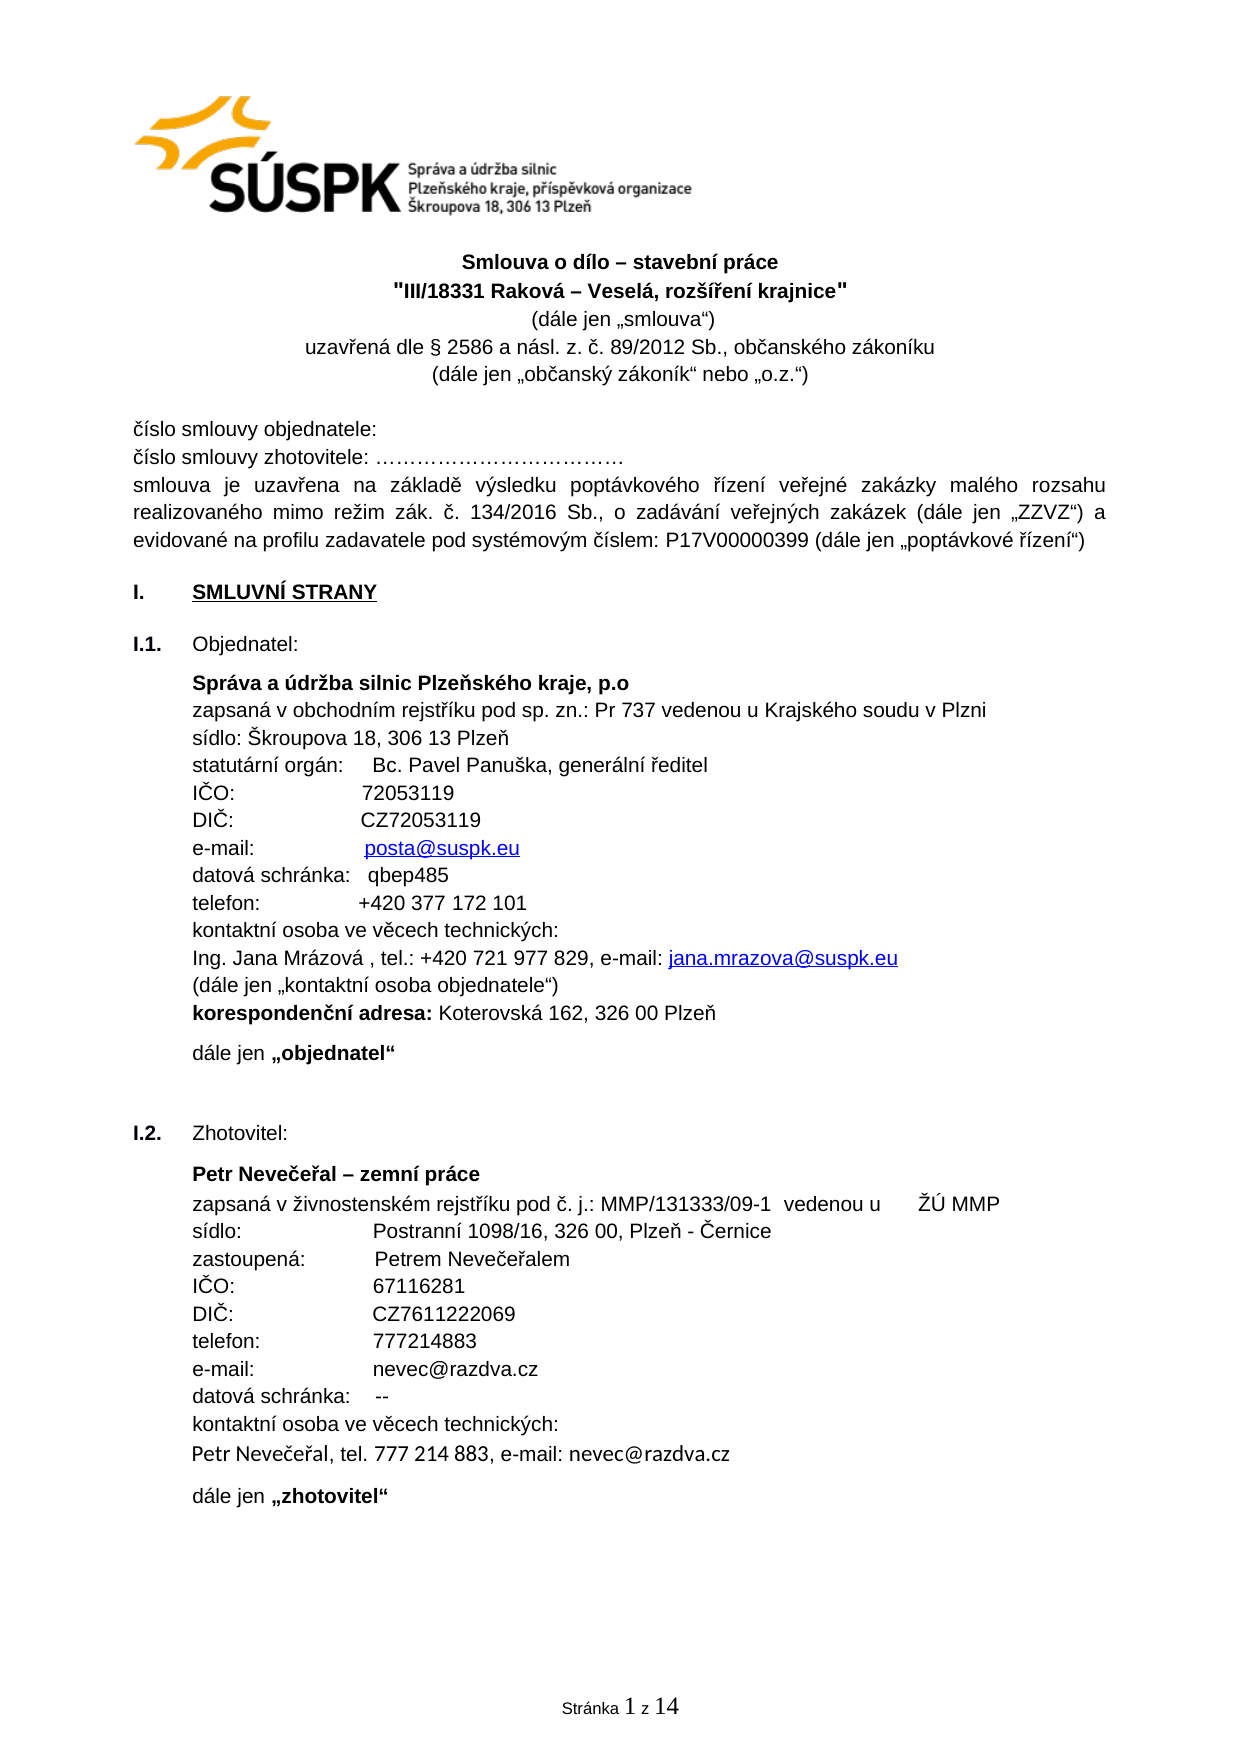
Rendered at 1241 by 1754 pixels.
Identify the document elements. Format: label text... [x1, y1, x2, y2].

list SMLUVNÍ STRANY [133, 580, 1107, 604]
text číslo smlouvy objednatele: [133, 417, 1107, 441]
list Objednatel: [133, 631, 1107, 655]
text (dále jen „občanský zákoník“ nebo „o.z.“) [133, 362, 1107, 386]
text uzavřená dle § 2586 a násl. z. č. 89/2012 Sb., občanského zákoníku [133, 335, 1107, 359]
text Petr Nevečeřal, tel. 777 214 883, e-mail: nevec@razdva.cz [171, 1439, 1107, 1467]
text kontaktní osoba ve věcech technických: [192, 1411, 1107, 1435]
text korespondenční adresa: Koterovská 162, 326 00 Plzeň [192, 1000, 1107, 1024]
text DIČ: CZ72053119 [192, 808, 1107, 832]
text zastoupená: Petrem Nevečeřalem [192, 1246, 1107, 1270]
text číslo smlouvy zhotovitele: ……………………………… [133, 445, 1107, 469]
text statutární orgán: Bc. Pavel Panuška, generální ředitel [192, 753, 1107, 777]
text Petr Nevečeřal – zemní práce [192, 1159, 1107, 1187]
list Zhotovitel: [133, 1120, 1107, 1144]
text DIČ: CZ7611222069 [192, 1301, 1107, 1325]
text e-mail: nevec@razdva.cz [192, 1356, 1107, 1380]
text (dále jen „kontaktní osoba objednatele“) [192, 973, 1107, 997]
text telefon: +420 377 172 101 [192, 890, 1107, 914]
text datová schránka: -- [192, 1384, 1107, 1408]
text sídlo: Postranní 1098/16, 326 00, Plzeň - Černice [192, 1219, 1107, 1243]
text zapsaná v obchodním rejstříku pod sp. zn.: Pr 737 vedenou u Krajského soudu v Plzni [192, 698, 1107, 722]
text e-mail: posta@suspk.eu [192, 835, 1107, 859]
text Správa a údržba silnic Plzeňského kraje, p.o [192, 670, 1107, 694]
text dále jen „zhotovitel“ [192, 1483, 1107, 1507]
text dále jen „objednatel“ [192, 1040, 1107, 1064]
text datová schránka: qbep485 [192, 863, 1107, 887]
text IČO: 67116281 [192, 1274, 1107, 1298]
text Ing. Jana Mrázová , tel.: +420 721 977 829, e-mail: jana.mrazova@suspk.eu [192, 945, 1107, 969]
text smlouva je uzavřena na základě výsledku poptávkového řízení veřejné zakázky malého rozsahu realizovaného mimo režim zák. č. 134/2016 Sb., o zadávání veřejných zakázek (dále jen „ZZVZ“) a evidované na profilu zadavatele pod systémovým číslem: P17V00000399 (dále jen „poptávkové řízení“) [133, 473, 1107, 552]
text (dále jen „smlouva“) [133, 307, 1107, 331]
text zapsaná v živnostenském rejstříku pod č. j.: MMP/131333/09-1 vedenou u ŽÚ MMP [192, 1191, 1107, 1215]
text telefon: 777214883 [192, 1329, 1107, 1353]
text IČO: 72053119 [192, 780, 1107, 804]
text sídlo: Škroupova 18, 306 13 Plzeň [192, 725, 1107, 749]
text kontaktní osoba ve věcech technických: [192, 918, 1107, 942]
title "III/18331 Raková – Veselá, rozšíření krajnice" [133, 277, 1107, 303]
text Smlouva o dílo – stavební práce [133, 249, 1107, 273]
